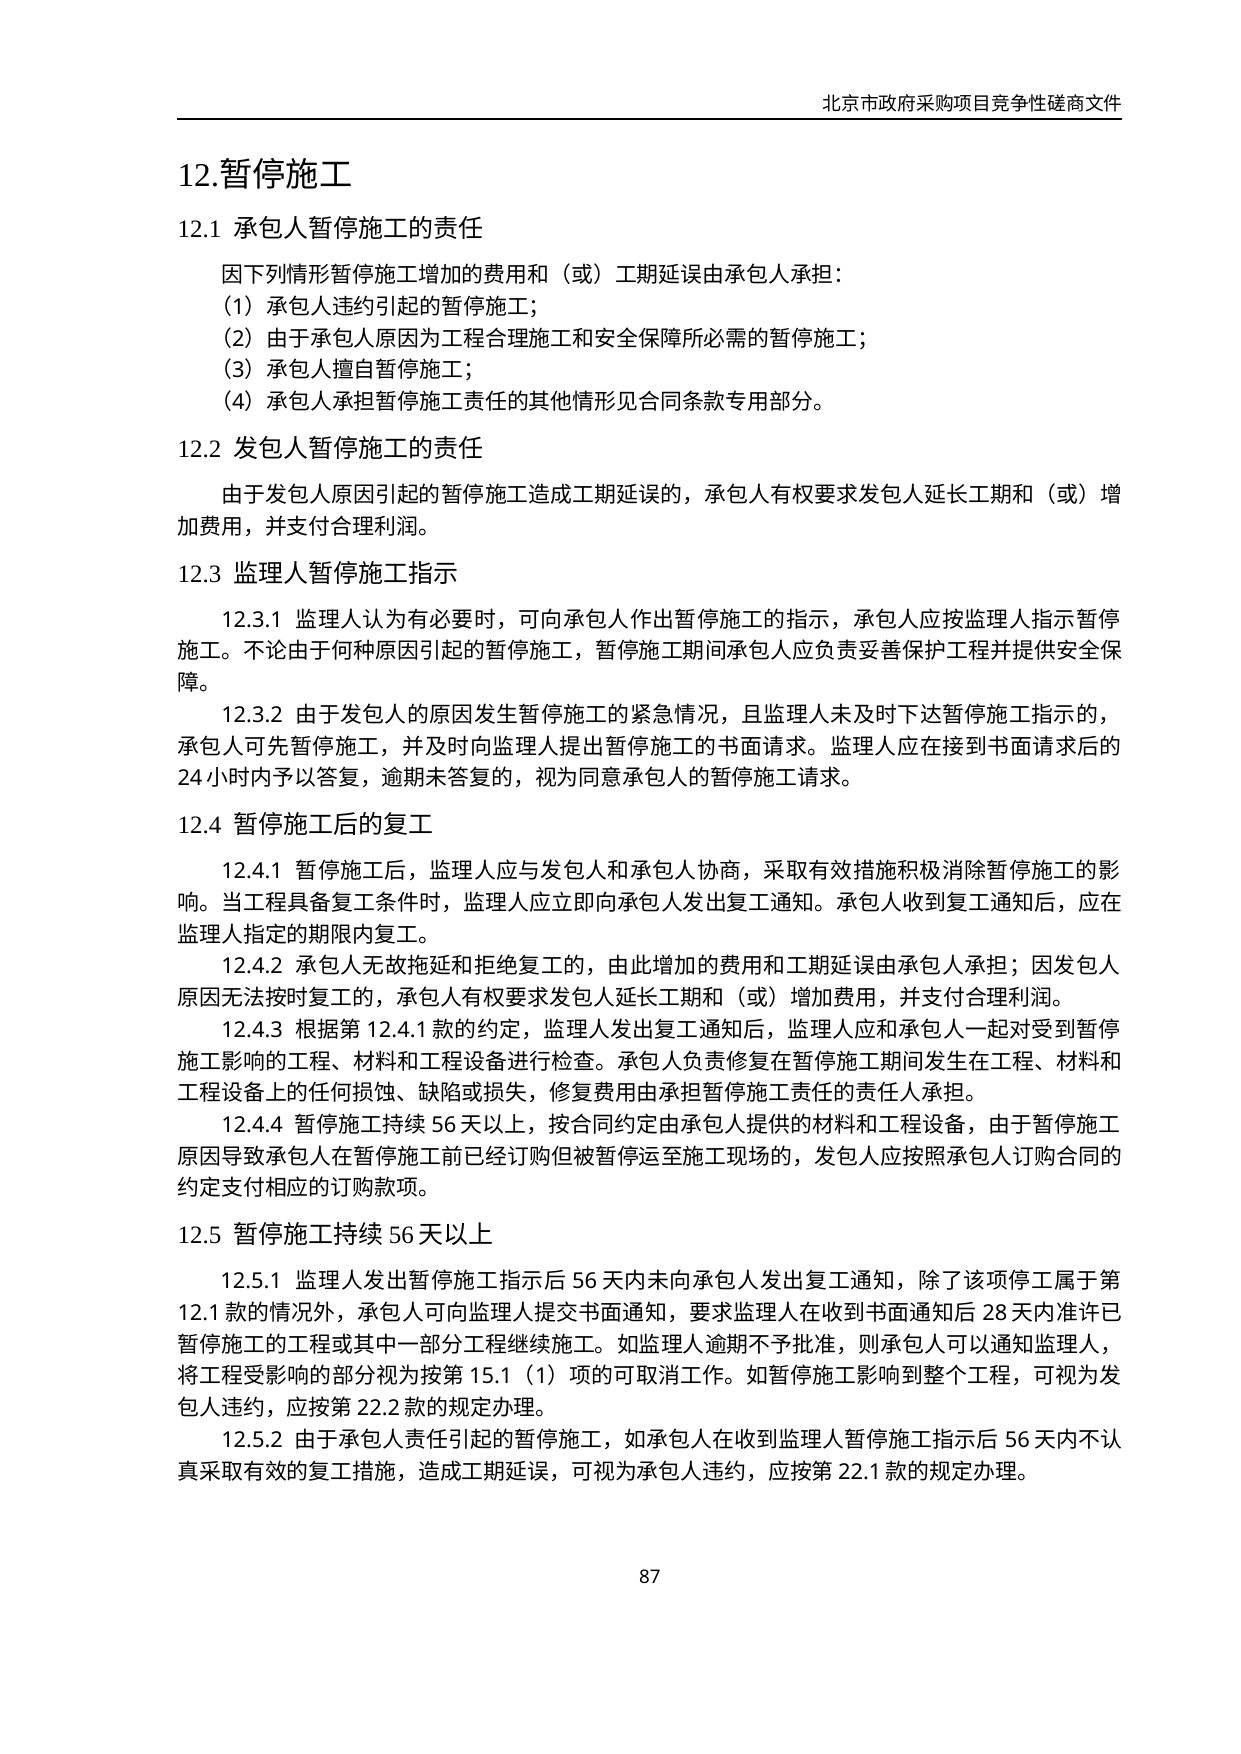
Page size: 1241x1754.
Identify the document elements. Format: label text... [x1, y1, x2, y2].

text 12.4.1 暂停施工后，监理人应与发包人和承包人协商，采取有效措施积极消除暂停施工的影响。当工程具备复工条件时，监理人应立即向承包人发出复工通知。承包人收到复工通知后，应在监理人指定的期限内复工。 [177, 853, 1122, 948]
text （1）承包人违约引起的暂停施工； [177, 289, 1122, 321]
text （3）承包人擅自暂停施工； [177, 352, 1122, 384]
text 12.5.2 由于承包人责任引起的暂停施工，如承包人在收到监理人暂停施工指示后56天内不认真采取有效的复工措施，造成工期延误，可视为承包人违约，应按第22.1款的规定办理。 [177, 1422, 1122, 1486]
text （2）由于承包人原因为工程合理施工和安全保障所必需的暂停施工； [177, 321, 1122, 352]
text 由于发包人原因引起的暂停施工造成工期延误的，承包人有权要求发包人延长工期和（或）增加费用，并支付合理利润。 [177, 477, 1122, 541]
text 12.5 暂停施工持续56天以上 [177, 1214, 1122, 1251]
text 12.暂停施工 [177, 148, 1122, 196]
text 因下列情形暂停施工增加的费用和（或）工期延误由承包人承担： [177, 257, 1122, 289]
text 12.3.2 由于发包人的原因发生暂停施工的紧急情况，且监理人未及时下达暂停施工指示的，承包人可先暂停施工，并及时向监理人提出暂停施工的书面请求。监理人应在接到书面请求后的24小时内予以答复，逾期未答复的，视为同意承包人的暂停施工请求。 [177, 697, 1122, 792]
text 12.4 暂停施工后的复工 [177, 804, 1122, 841]
text 12.4.4 暂停施工持续56天以上，按合同约定由承包人提供的材料和工程设备，由于暂停施工原因导致承包人在暂停施工前已经订购但被暂停运至施工现场的，发包人应按照承包人订购合同的约定支付相应的订购款项。 [177, 1107, 1122, 1202]
text 12.3 监理人暂停施工指示 [177, 553, 1122, 589]
text 12.4.3 根据第12.4.1款的约定，监理人发出复工通知后，监理人应和承包人一起对受到暂停施工影响的工程、材料和工程设备进行检查。承包人负责修复在暂停施工期间发生在工程、材料和工程设备上的任何损蚀、缺陷或损失，修复费用由承担暂停施工责任的责任人承担。 [177, 1012, 1122, 1107]
text 12.1 承包人暂停施工的责任 [177, 208, 1122, 245]
text （4）承包人承担暂停施工责任的其他情形见合同条款专用部分。 [177, 384, 1122, 416]
text 12.5.1 监理人发出暂停施工指示后56天内未向承包人发出复工通知，除了该项停工属于第12.1款的情况外，承包人可向监理人提交书面通知，要求监理人在收到书面通知后28天内准许已暂停施工的工程或其中一部分工程继续施工。如监理人逾期不予批准，则承包人可以通知监理人，将工程受影响的部分视为按第15.1（1）项的可取消工作。如暂停施工影响到整个工程，可视为发包人违约，应按第22.2款的规定办理。 [177, 1263, 1122, 1422]
text 12.2 发包人暂停施工的责任 [177, 428, 1122, 465]
text 12.3.1 监理人认为有必要时，可向承包人作出暂停施工的指示，承包人应按监理人指示暂停施工。不论由于何种原因引起的暂停施工，暂停施工期间承包人应负责妥善保护工程并提供安全保障。 [177, 602, 1122, 697]
text 12.4.2 承包人无故拖延和拒绝复工的，由此增加的费用和工期延误由承包人承担；因发包人原因无法按时复工的，承包人有权要求发包人延长工期和（或）增加费用，并支付合理利润。 [177, 948, 1122, 1012]
